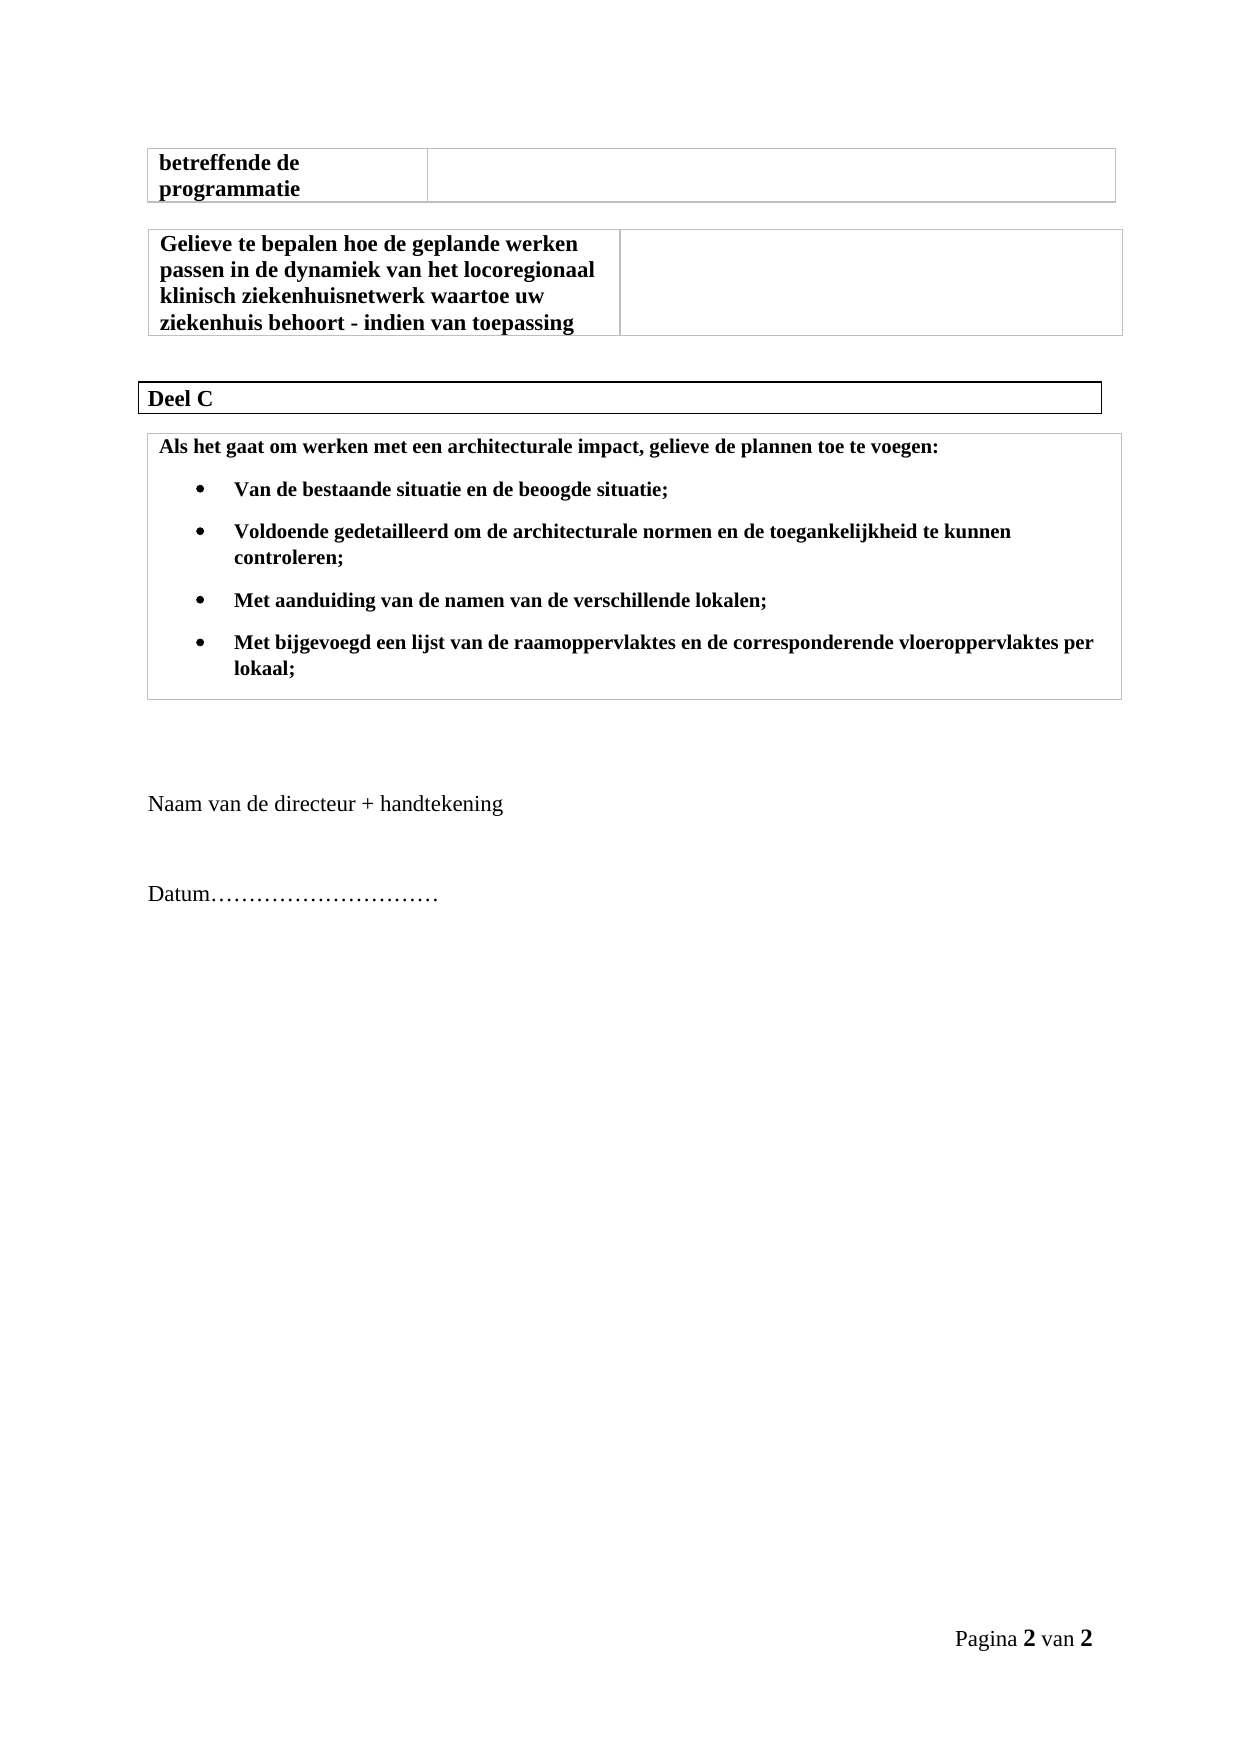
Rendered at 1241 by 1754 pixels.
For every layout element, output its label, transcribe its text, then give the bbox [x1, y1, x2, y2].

text Datum………………………… [148, 880, 1092, 907]
text Deel C [139, 383, 1101, 413]
table_header Als het gaat om werken met een architecturale impact, gelieve de plannen toe te voegen: Van de bestaande situatie en de beoogde situatie; Voldoende gedetailleerd om de architecturale normen en de toegankelijkheid te kunnen controleren; Met aanduiding van de namen van de verschillende lokalen; Met bijgevoegd een lijst van de raamoppervlaktes en de corresponderende vloeroppervlaktes per lokaal; [148, 434, 1121, 699]
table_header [148, 149, 427, 201]
text Naam van de directeur + handtekening [148, 790, 1092, 816]
table_header [621, 230, 1122, 335]
table_header Gelieve te bepalen hoe de geplande werken passen in de dynamiek van het locoregionaal klinisch ziekenhuisnetwerk waartoe uw ziekenhuis behoort - indien van toepassing [149, 230, 619, 335]
table_header [428, 149, 1115, 201]
